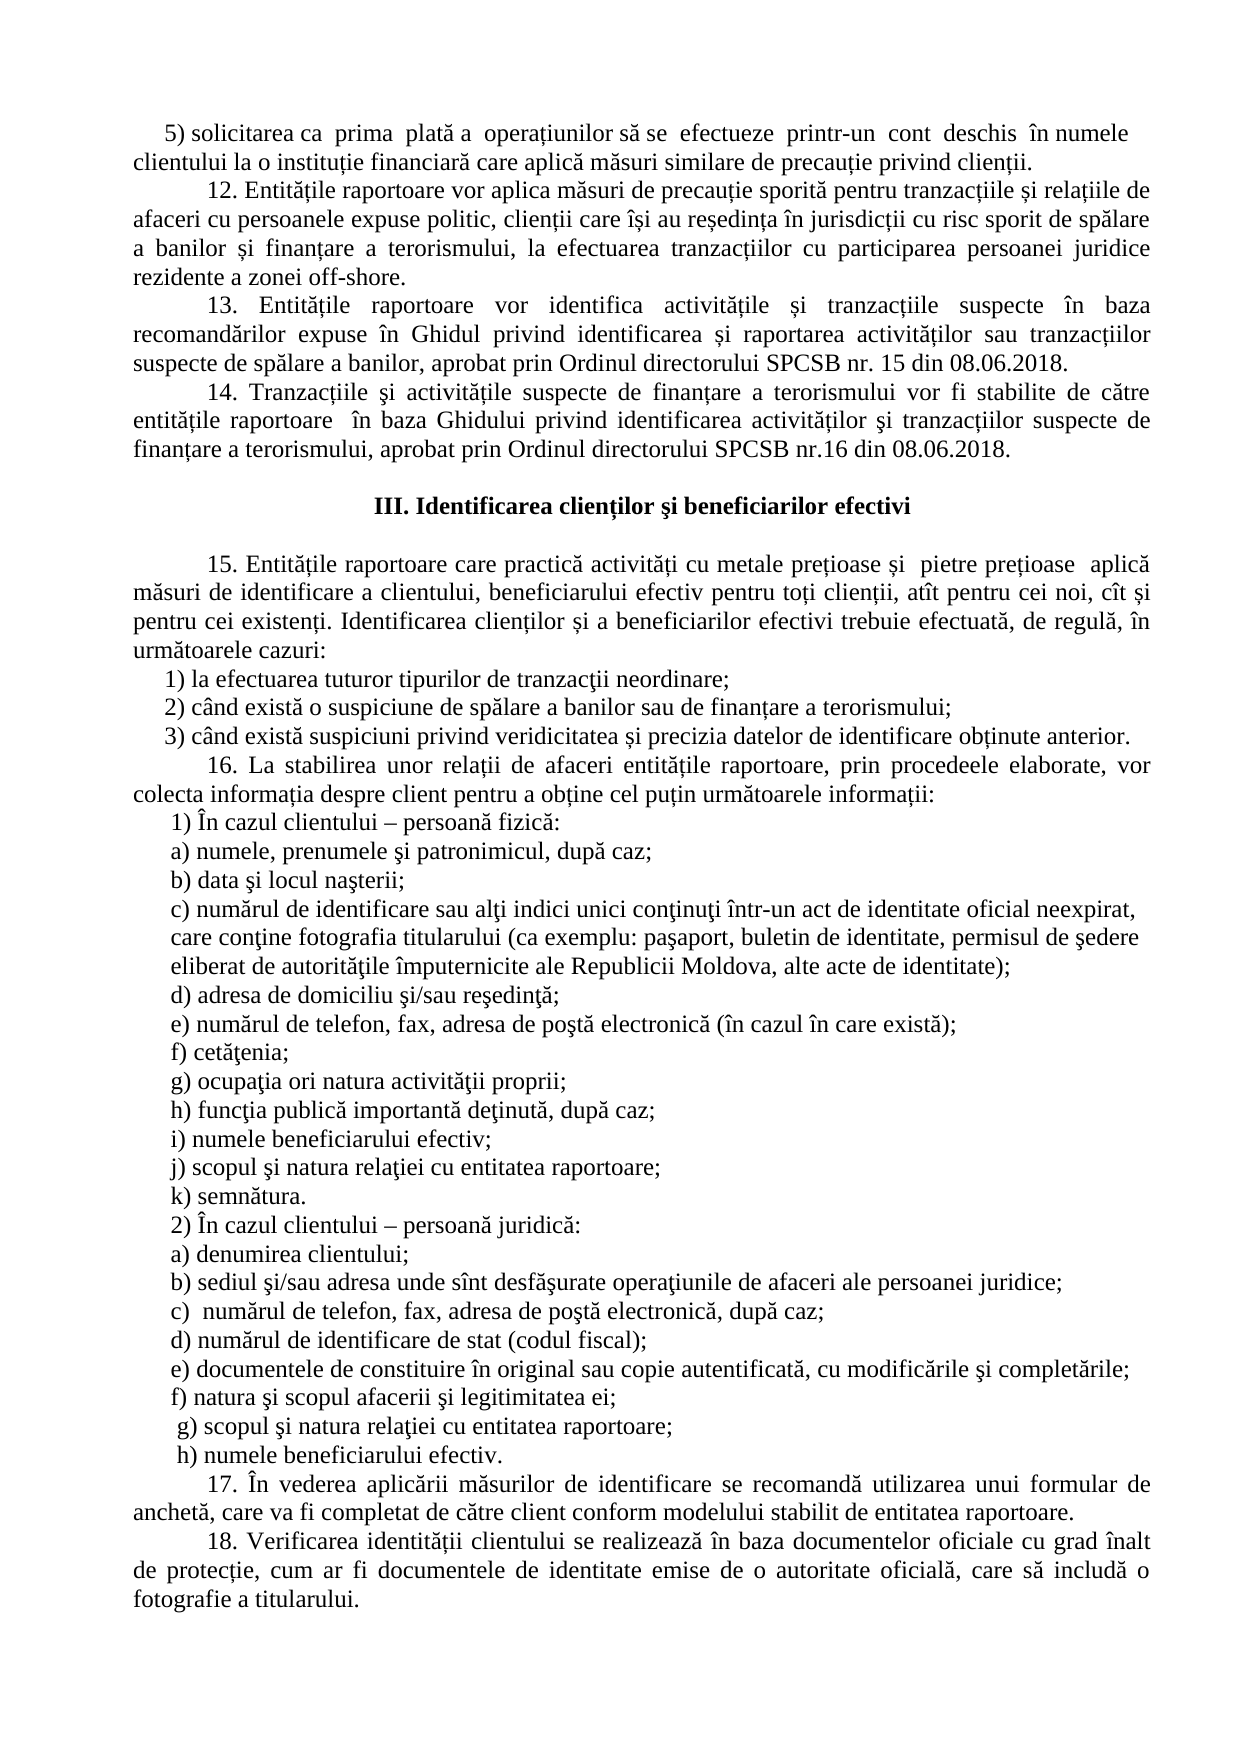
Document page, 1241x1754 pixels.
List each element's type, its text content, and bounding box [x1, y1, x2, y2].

text 12. Entitățile raportoare vor aplica măsuri de precauție sporită pentru tranzacțiile și relațiile de afaceri cu persoanele expuse politic, clienții care își au reședința în jurisdicții cu risc sporit de spălare a banilor și finanțare a terorismului, la efectuarea tranzacțiilor cu participarea persoanei juridice rezidente a zonei off-shore. [133, 176, 1152, 291]
text care conţine fotografia titularului (ca exemplu: paşaport, buletin de identitate, permisul de şedere [133, 922, 1152, 951]
text 14. Tranzacțiile şi activitățile suspecte de finanțare a terorismului vor fi stabilite de către entitățile raportoare în baza Ghidului privind identificarea activităților şi tranzacțiilor suspecte de finanțare a terorismului, aprobat prin Ordinul directorului SPCSB nr.16 din 08.06.2018. [133, 377, 1152, 463]
text 3) când există suspiciuni privind veridicitatea și precizia datelor de identificare obținute anterior. [133, 721, 1152, 750]
text 1) la efectuarea tuturor tipurilor de tranzacţii neordinare; [133, 664, 1152, 692]
text 1) În cazul clientului – persoană fizică: a) numele, prenumele şi patronimicul, după caz; b) data şi locul naşterii; c) numărul de identificare sau alţi indici unici conţinuţi într-un act de identitate oficial neexpirat, [133, 807, 1152, 922]
text 15. Entitățile raportoare care practică activități cu metale prețioase și pietre prețioase aplică măsuri de identificare a clientului, beneficiarului efectiv pentru toți clienții, atît pentru cei noi, cît și pentru cei existenți. Identificarea clienților și a beneficiarilor efectivi trebuie efectuată, de regulă, în următoarele cazuri: [133, 549, 1152, 664]
text 2) când există o suspiciune de spălare a banilor sau de finanțare a terorismului; [133, 692, 1152, 721]
text eliberat de autorităţile împuternicite ale Republicii Moldova, alte acte de identitate); d) adresa de domiciliu şi/sau reşedinţă; e) numărul de telefon, fax, adresa de poştă electronică (în cazul în care există); f) cetăţenia; g) ocupaţia ori natura activităţii proprii; h) funcţia publică importantă deţinută, după caz; i) numele beneficiarului efectiv; j) scopul şi natura relaţiei cu entitatea raportoare; k) semnătura. 2) În cazul clientului – persoană juridică: a) denumirea clientului; b) sediul şi/sau adresa unde sînt desfăşurate operaţiunile de afaceri ale persoanei juridice; c) numărul de telefon, fax, adresa de poştă electronică, după caz; d) numărul de identificare de stat (codul fiscal); e) documentele de constituire în original sau copie autentificată, cu modificările şi completările; [133, 951, 1152, 1382]
text 17. În vederea aplicării măsurilor de identificare se recomandă utilizarea unui formular de anchetă, care va fi completat de către client conform modelului stabilit de entitatea raportoare. [133, 1469, 1152, 1526]
text 13. Entitățile raportoare vor identifica activitățile și tranzacțiile suspecte în baza recomandărilor expuse în Ghidul privind identificarea și raportarea activităților sau tranzacțiilor suspecte de spălare a banilor, aprobat prin Ordinul directorului SPCSB nr. 15 din 08.06.2018. [133, 291, 1152, 377]
text f) natura şi scopul afacerii şi legitimitatea ei; g) scopul şi natura relaţiei cu entitatea raportoare; h) numele beneficiarului efectiv. [133, 1382, 1152, 1469]
text 18. Verificarea identității clientului se realizează în baza documentelor oficiale cu grad înalt de protecție, cum ar fi documentele de identitate emise de o autoritate oficială, care să includă o fotografie a titularului. [133, 1526, 1152, 1612]
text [133, 118, 1152, 176]
text 16. La stabilirea unor relații de afaceri entitățile raportoare, prin procedeele elaborate, vor colecta informația despre client pentru a obține cel puțin următoarele informații: [133, 750, 1152, 807]
text III. Identificarea clienților şi beneficiarilor efectivi [133, 491, 1152, 520]
